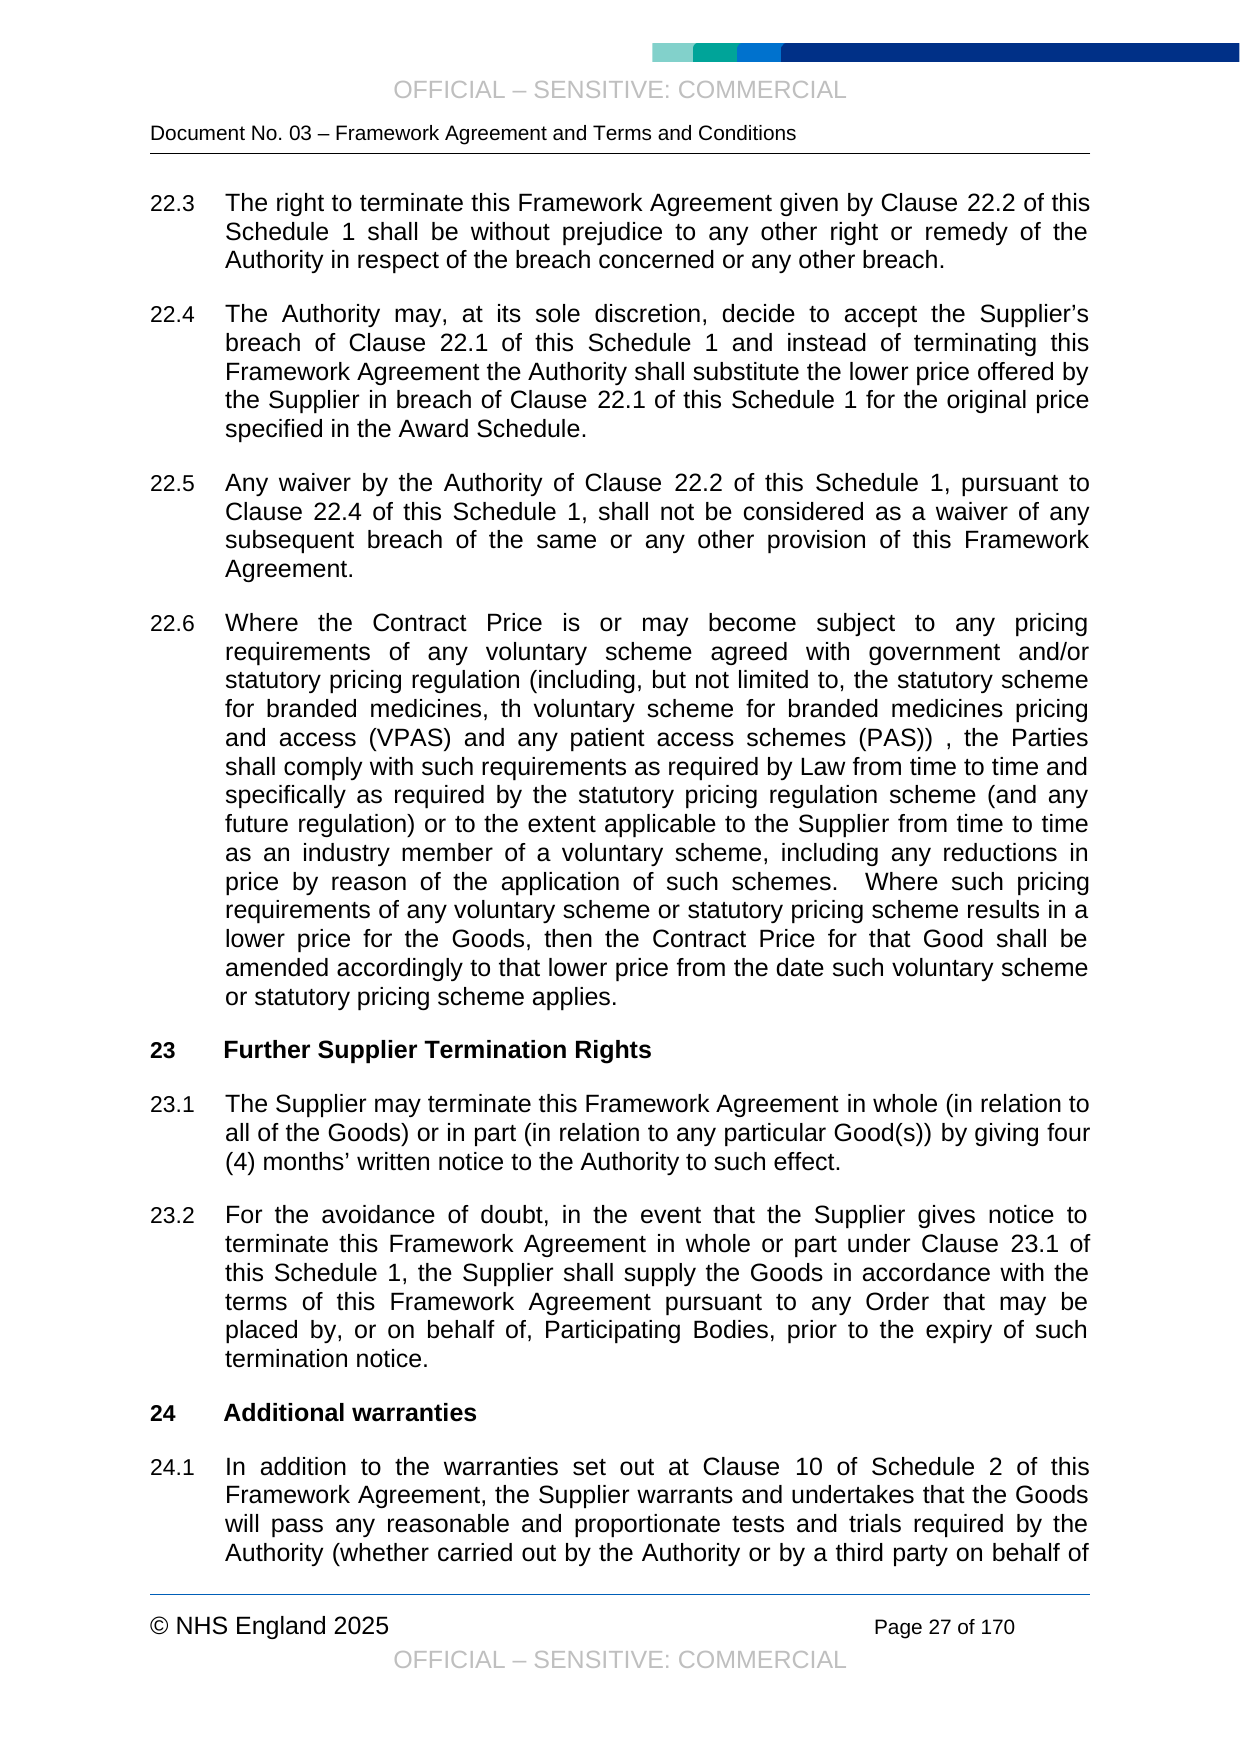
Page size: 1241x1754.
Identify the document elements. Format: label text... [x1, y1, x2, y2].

subtitle The Authority may, at its sole discretion, decide to accept the Supplier’s breach of Clause 22.1 of this Schedule 1 and instead of terminating this Framework Agreement the Authority shall substitute the lower price offered by the Supplier in breach of Clause 22.1 of this Schedule 1 for the original price specified in the Award Schedule. [150, 299, 1090, 443]
subtitle Any waiver by the Authority of Clause 22.2 of this Schedule 1, pursuant to Clause 22.4 of this Schedule 1, shall not be considered as a waiver of any subsequent breach of the same or any other provision of this Framework Agreement. [150, 468, 1090, 583]
subtitle For the avoidance of doubt, in the event that the Supplier gives notice to terminate this Framework Agreement in whole or part under Clause 23.1 of this Schedule 1, the Supplier shall supply the Goods in accordance with the terms of this Framework Agreement pursuant to any Order that may be placed by, or on behalf of, Participating Bodies, prior to the expiry of such termination notice. [150, 1200, 1090, 1373]
subtitle Where the Contract Price is or may become subject to any pricing requirements of any voluntary scheme agreed with government and/or statutory pricing regulation (including, but not limited to, the statutory scheme for branded medicines, th voluntary scheme for branded medicines pricing and access (VPAS) and any patient access schemes (PAS)) , the Parties shall comply with such requirements as required by Law from time to time and specifically as required by the statutory pricing regulation scheme (and any future regulation) or to the extent applicable to the Supplier from time to time as an industry member of a voluntary scheme, including any reductions in price by reason of the application of such schemes. Where such pricing requirements of any voluntary scheme or statutory pricing scheme results in a lower price for the Goods, then the Contract Price for that Good shall be amended accordingly to that lower price from the date such voluntary scheme or statutory pricing scheme applies. [150, 608, 1090, 1010]
subtitle Further Supplier Termination Rights [150, 1035, 1090, 1064]
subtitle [150, 1452, 1090, 1567]
subtitle The Supplier may terminate this Framework Agreement in whole (in relation to all of the Goods) or in part (in relation to any particular Good(s)) by giving four (4) months’ written notice to the Authority to such effect. [150, 1089, 1090, 1175]
subtitle Additional warranties [150, 1398, 1090, 1427]
subtitle The right to terminate this Framework Agreement given by Clause 22.2 of this Schedule 1 shall be without prejudice to any other right or remedy of the Authority in respect of the breach concerned or any other breach. [150, 188, 1090, 274]
